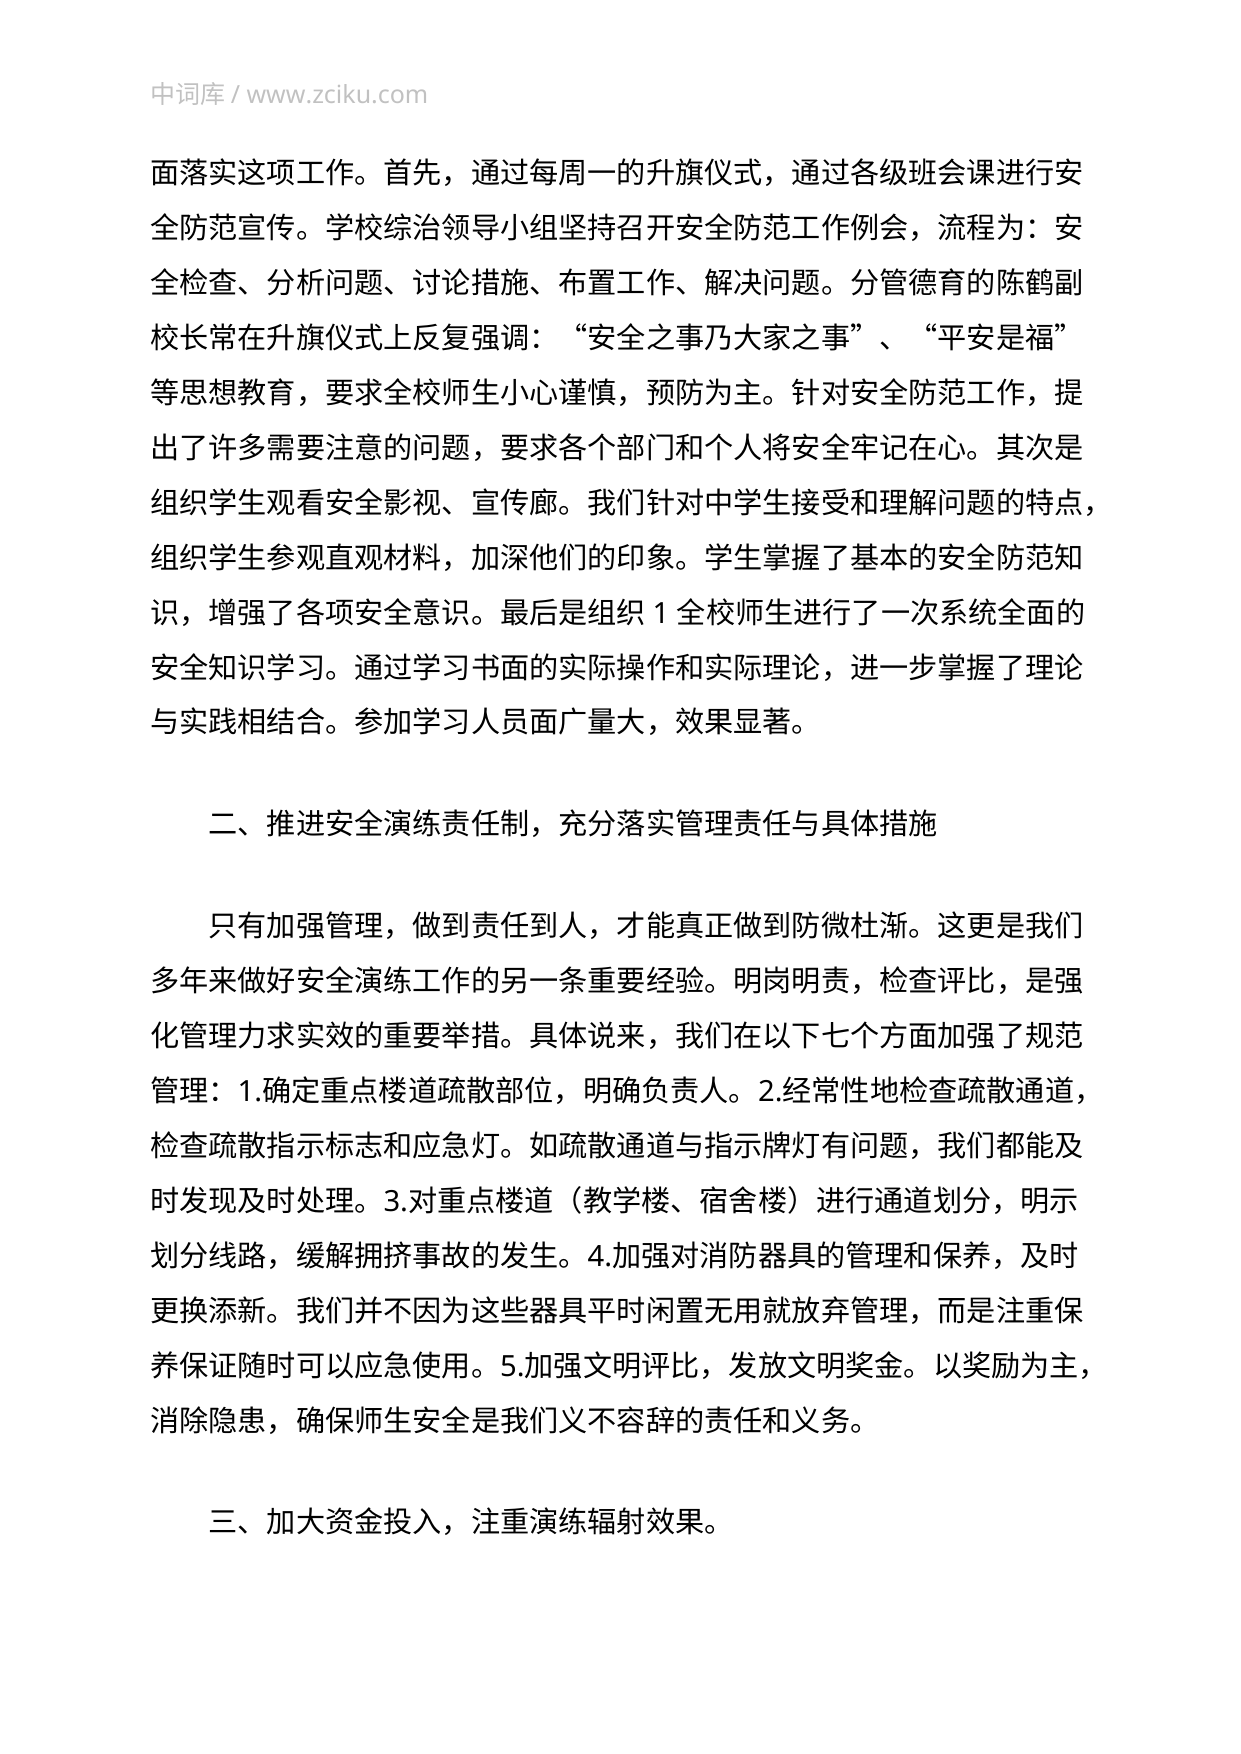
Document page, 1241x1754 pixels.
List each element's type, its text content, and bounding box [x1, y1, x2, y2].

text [150, 150, 1090, 741]
text 只有加强管理，做到责任到人，才能真正做到防微杜渐。这更是我们多年来做好安全演练工作的另一条重要经验。明岗明责，检查评比，是强化管理力求实效的重要举措。具体说来，我们在以下七个方面加强了规范管理：1.确定重点楼道疏散部位，明确负责人。2.经常性地检查疏散通道，检查疏散指示标志和应急灯。如疏散通道与指示牌灯有问题，我们都能及时发现及时处理。3.对重点楼道（教学楼、宿舍楼）进行通道划分，明示划分线路，缓解拥挤事故的发生。4.加强对消防器具的管理和保养，及时更换添新。我们并不因为这些器具平时闲置无用就放弃管理，而是注重保养保证随时可以应急使用。5.加强文明评比，发放文明奖金。以奖励为主，消除隐患，确保师生安全是我们义不容辞的责任和义务。 [150, 903, 1090, 1439]
text 二、推进安全演练责任制，充分落实管理责任与具体措施 [150, 801, 1090, 843]
text 三、加大资金投入，注重演练辐射效果。 [150, 1499, 1090, 1541]
